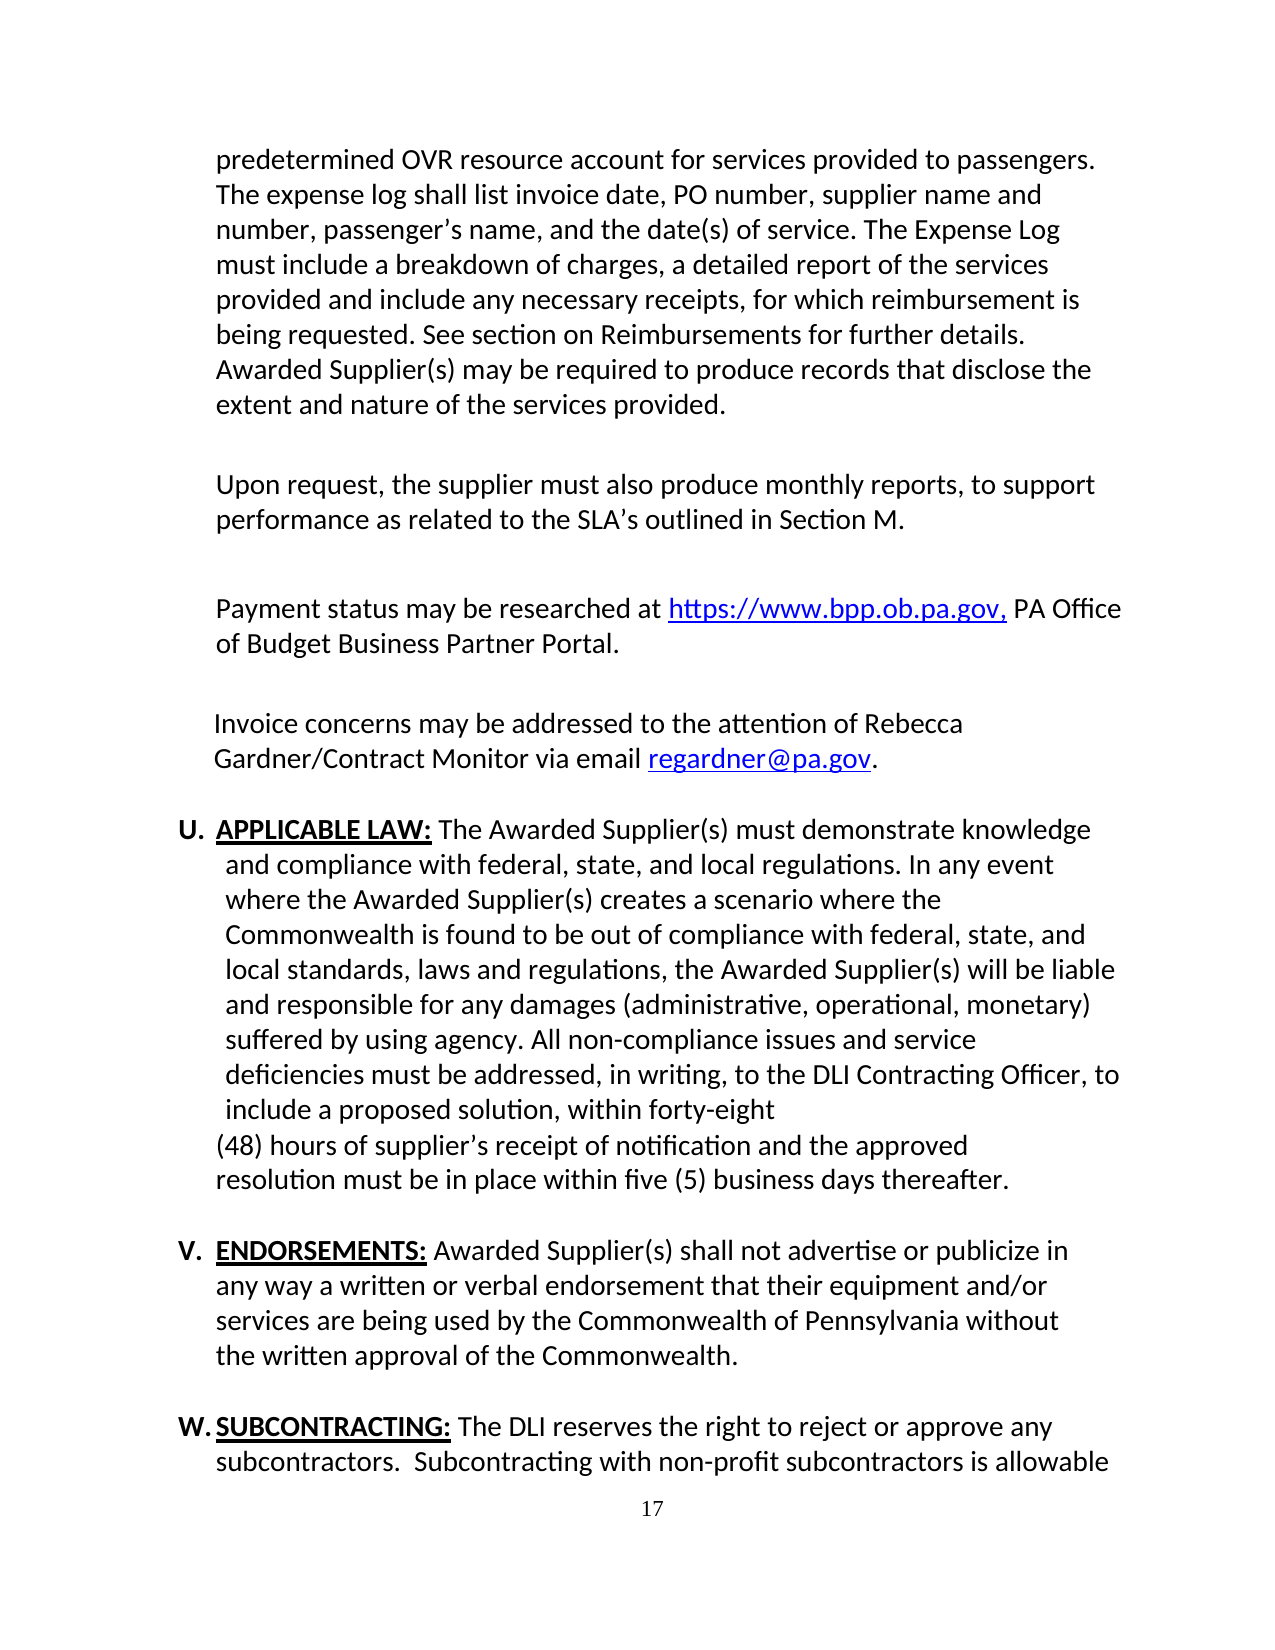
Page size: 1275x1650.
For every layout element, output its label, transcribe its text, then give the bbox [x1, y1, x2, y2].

list Payment status may be researched at https://www.bpp.ob.pa.gov, PA Office of Budget Business Partner Portal. [216, 591, 1123, 661]
list SUBCONTRACTING: The DLI reserves the right to reject or approve any subcontractors. Subcontracting with non-profit subcontractors is allowable [178, 1409, 1137, 1479]
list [178, 142, 1123, 422]
list Upon request, the supplier must also produce monthly reports, to support performance as related to the SLA’s outlined in Section M. [216, 467, 1123, 536]
text Invoice concerns may be addressed to the attention of Rebecca Gardner/Contract Monitor via email regardner@pa.gov. [213, 706, 1137, 776]
list APPLICABLE LAW: The Awarded Supplier(s) must demonstrate knowledge and compliance with federal, state, and local regulations. In any event where the Awarded Supplier(s) creates a scenario where the Commonwealth is found to be out of compliance with federal, state, and local standards, laws and regulations, the Awarded Supplier(s) will be liable and responsible for any damages (administrative, operational, monetary) suffered by using agency. All non-compliance issues and service deficiencies must be addressed, in writing, to the DLI Contracting Officer, to include a proposed solution, within forty-eight [178, 811, 1122, 1126]
text (48) hours of supplier’s receipt of notification and the approved resolution must be in place within five (5) business days thereafter. [216, 1127, 1071, 1197]
list ENDORSEMENTS: Awarded Supplier(s) shall not advertise or publicize in any way a written or verbal endorsement that their equipment and/or services are being used by the Commonwealth of Pennsylvania without the written approval of the Commonwealth. [178, 1232, 1099, 1372]
